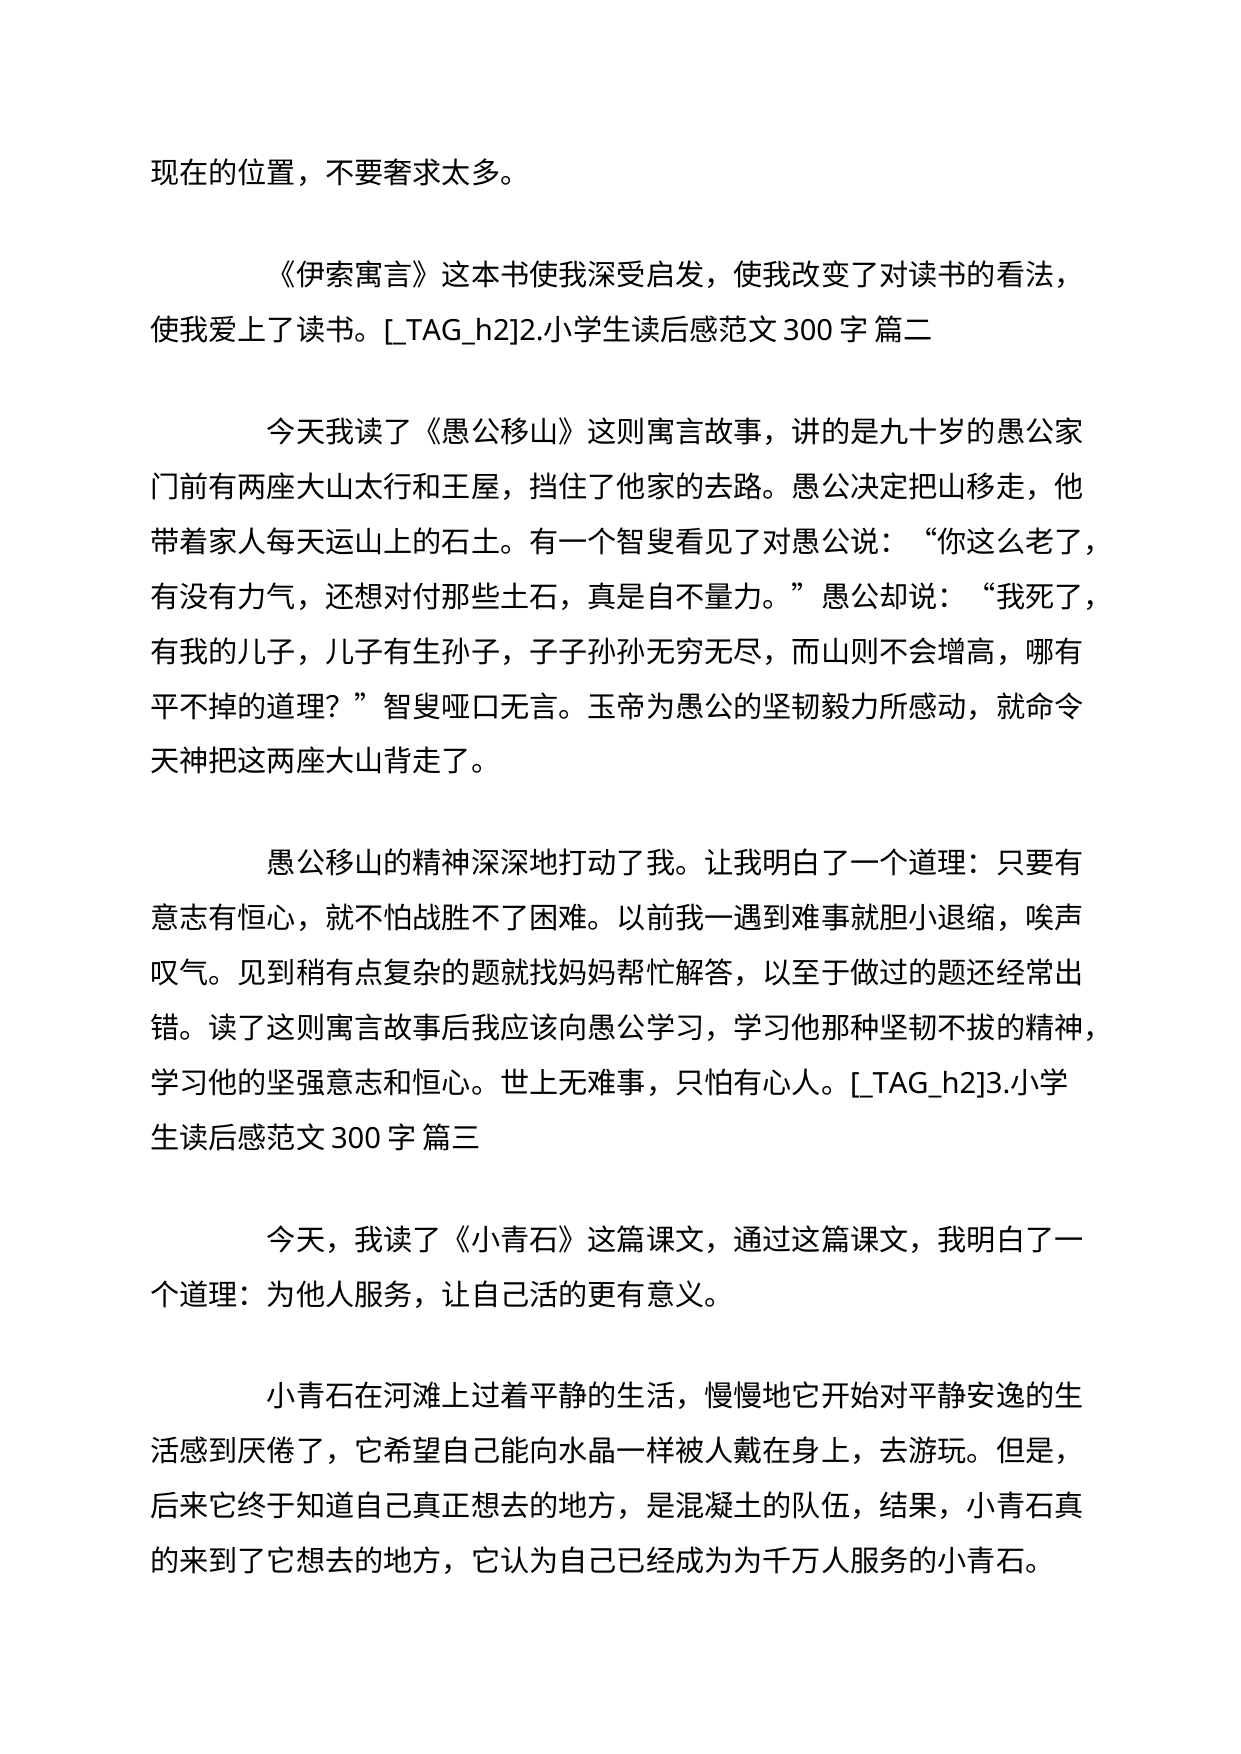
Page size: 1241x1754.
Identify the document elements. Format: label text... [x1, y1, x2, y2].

text 《伊索寓言》这本书使我深受启发，使我改变了对读书的看法，使我爱上了读书。[_TAG_h2]2.小学生读后感范文300字 篇二 [150, 252, 1090, 349]
text 今天我读了《愚公移山》这则寓言故事，讲的是九十岁的愚公家门前有两座大山太行和王屋，挡住了他家的去路。愚公决定把山移走，他带着家人每天运山上的石土。有一个智叟看见了对愚公说：“你这么老了，有没有力气，还想对付那些土石，真是自不量力。”愚公却说：“我死了，有我的儿子，儿子有生孙子，子子孙孙无穷无尽，而山则不会增高，哪有平不掉的道理？”智叟哑口无言。玉帝为愚公的坚韧毅力所感动，就命令天神把这两座大山背走了。 [150, 409, 1090, 780]
text 今天，我读了《小青石》这篇课文，通过这篇课文，我明白了一个道理：为他人服务，让自己活的更有意义。 [150, 1216, 1090, 1313]
text 小青石在河滩上过着平静的生活，慢慢地它开始对平静安逸的生活感到厌倦了，它希望自己能向水晶一样被人戴在身上，去游玩。但是，后来它终于知道自己真正想去的地方，是混凝土的队伍，结果，小青石真的来到了它想去的地方，它认为自己已经成为为千万人服务的小青石。 [150, 1373, 1090, 1580]
text 愚公移山的精神深深地打动了我。让我明白了一个道理：只要有意志有恒心，就不怕战胜不了困难。以前我一遇到难事就胆小退缩，唉声叹气。见到稍有点复杂的题就找妈妈帮忙解答，以至于做过的题还经常出错。读了这则寓言故事后我应该向愚公学习，学习他那种坚韧不拔的精神，学习他的坚强意志和恒心。世上无难事，只怕有心人。[_TAG_h2]3.小学生读后感范文300字 篇三 [150, 840, 1090, 1157]
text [150, 150, 1090, 192]
